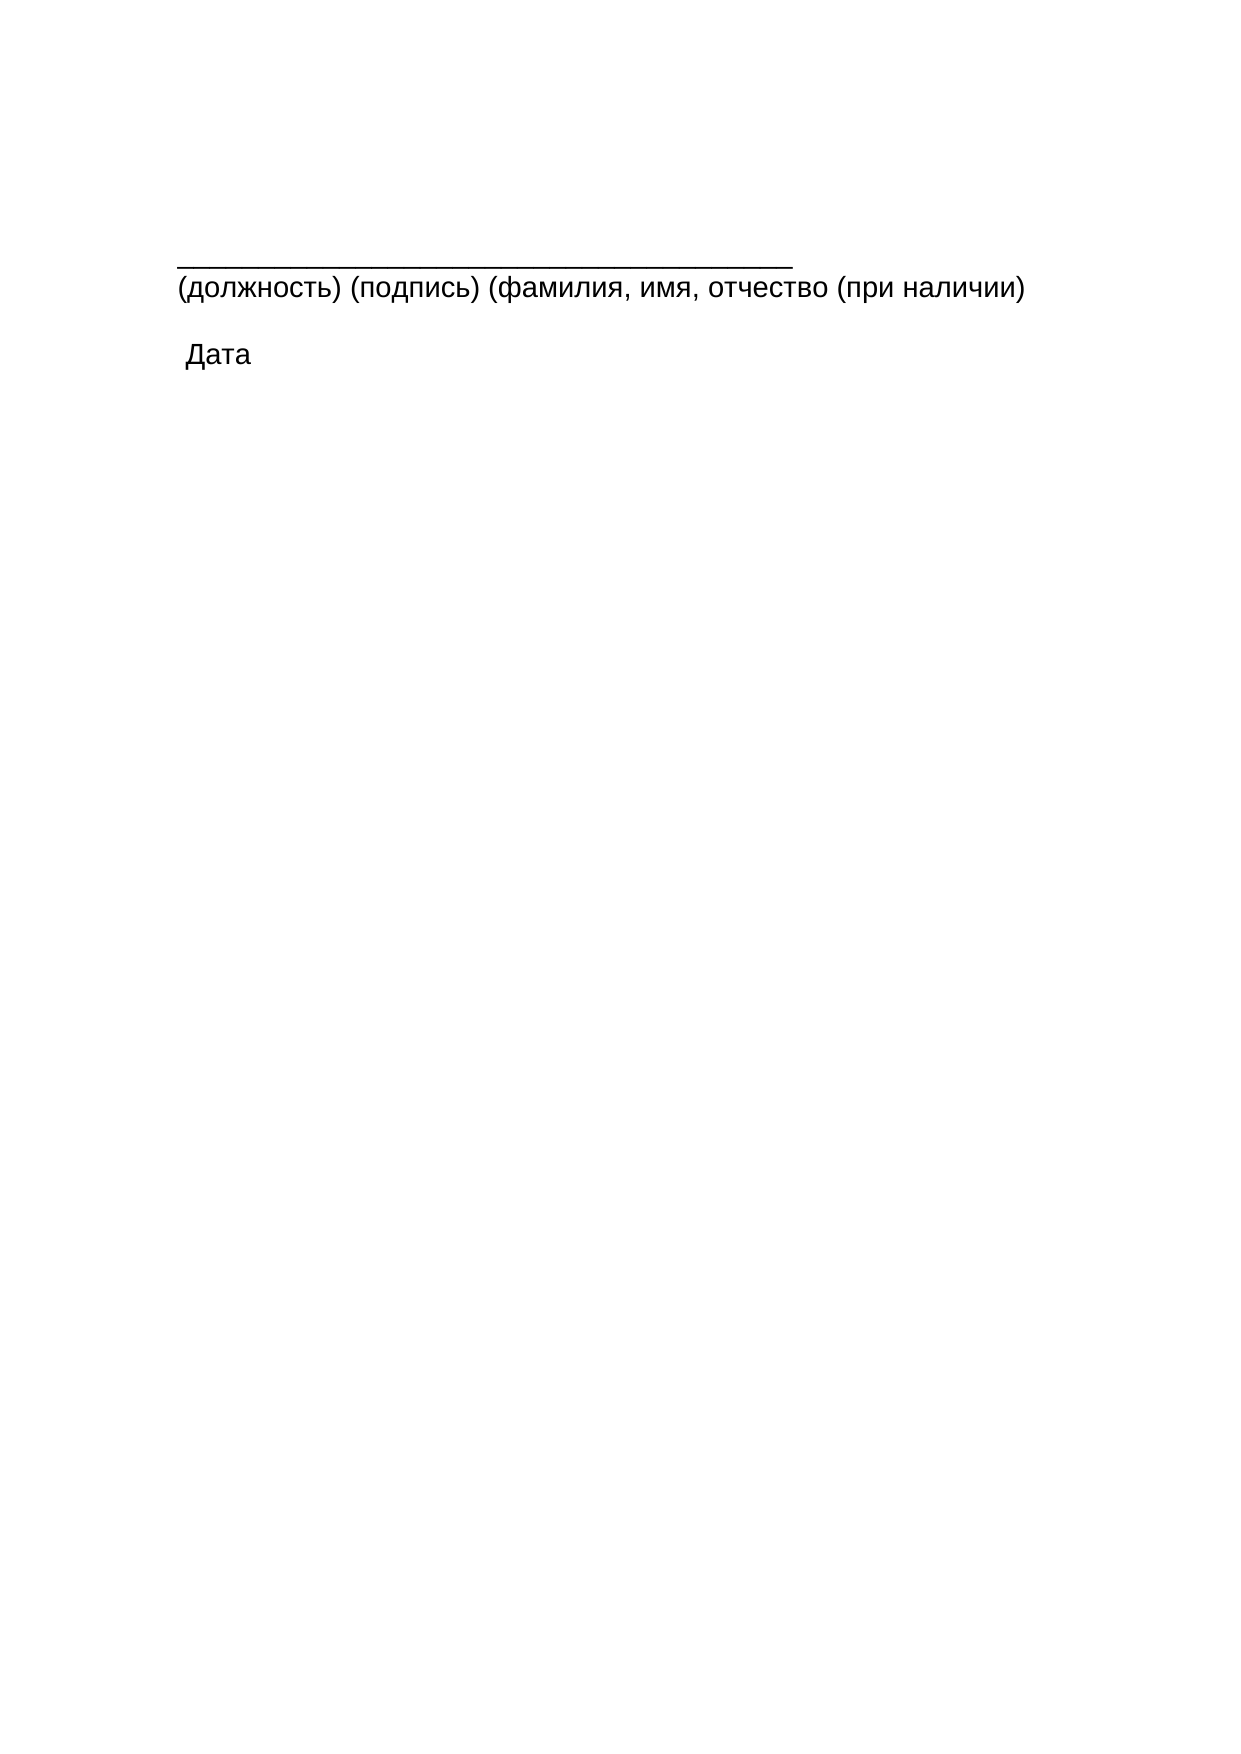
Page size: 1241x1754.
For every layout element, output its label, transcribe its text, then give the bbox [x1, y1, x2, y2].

text (должность) (подпись) (фамилия, имя, отчество (при наличии) [177, 270, 1181, 303]
text Дата [177, 337, 1181, 370]
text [177, 236, 1181, 270]
